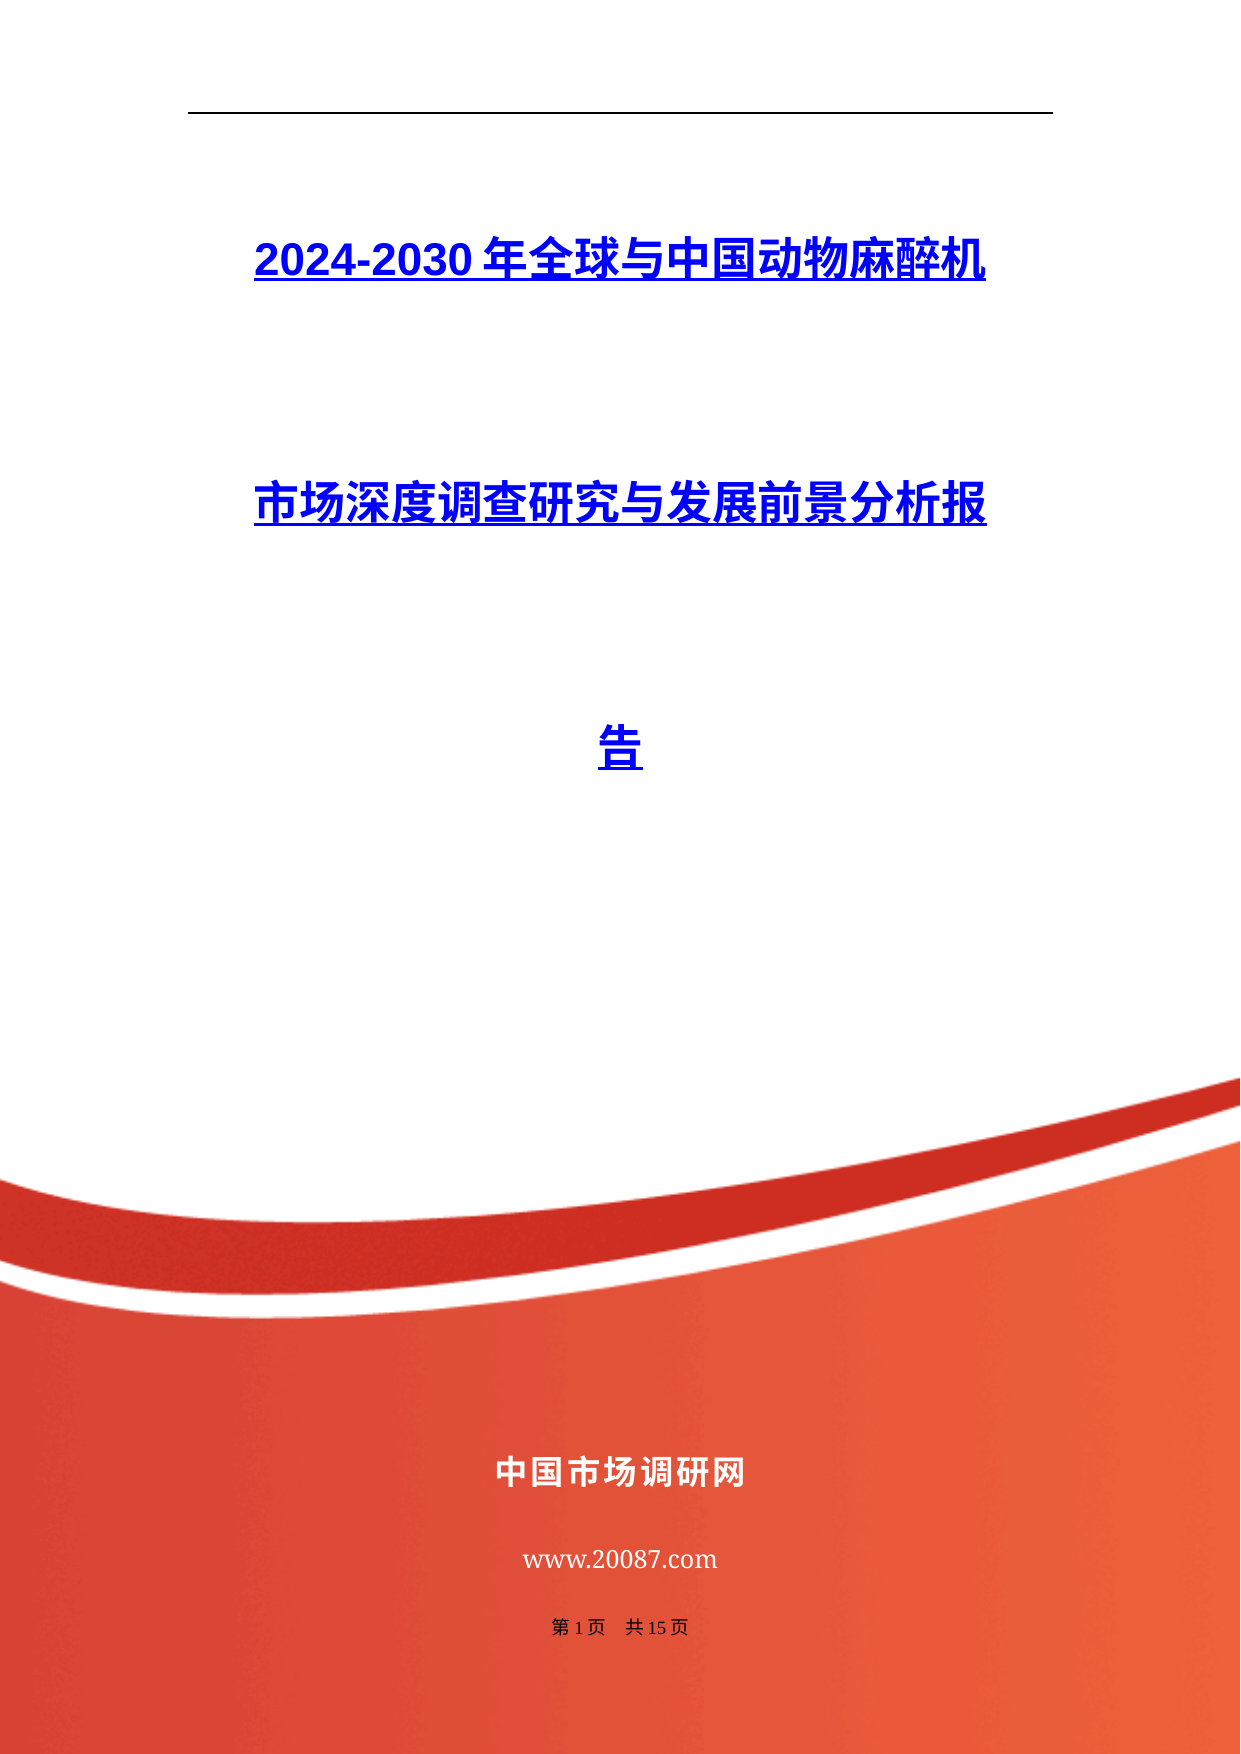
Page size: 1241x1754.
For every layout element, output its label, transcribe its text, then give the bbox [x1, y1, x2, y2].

subtitle 中国市场调研网 [187, 1437, 1053, 1502]
picture [0, 1006, 1241, 1754]
text www.20087.com [187, 1526, 1053, 1591]
table_header 2024-2030年全球与中国动物麻醉机市场深度调查研究与发展前景分析报告 [188, 207, 1053, 871]
